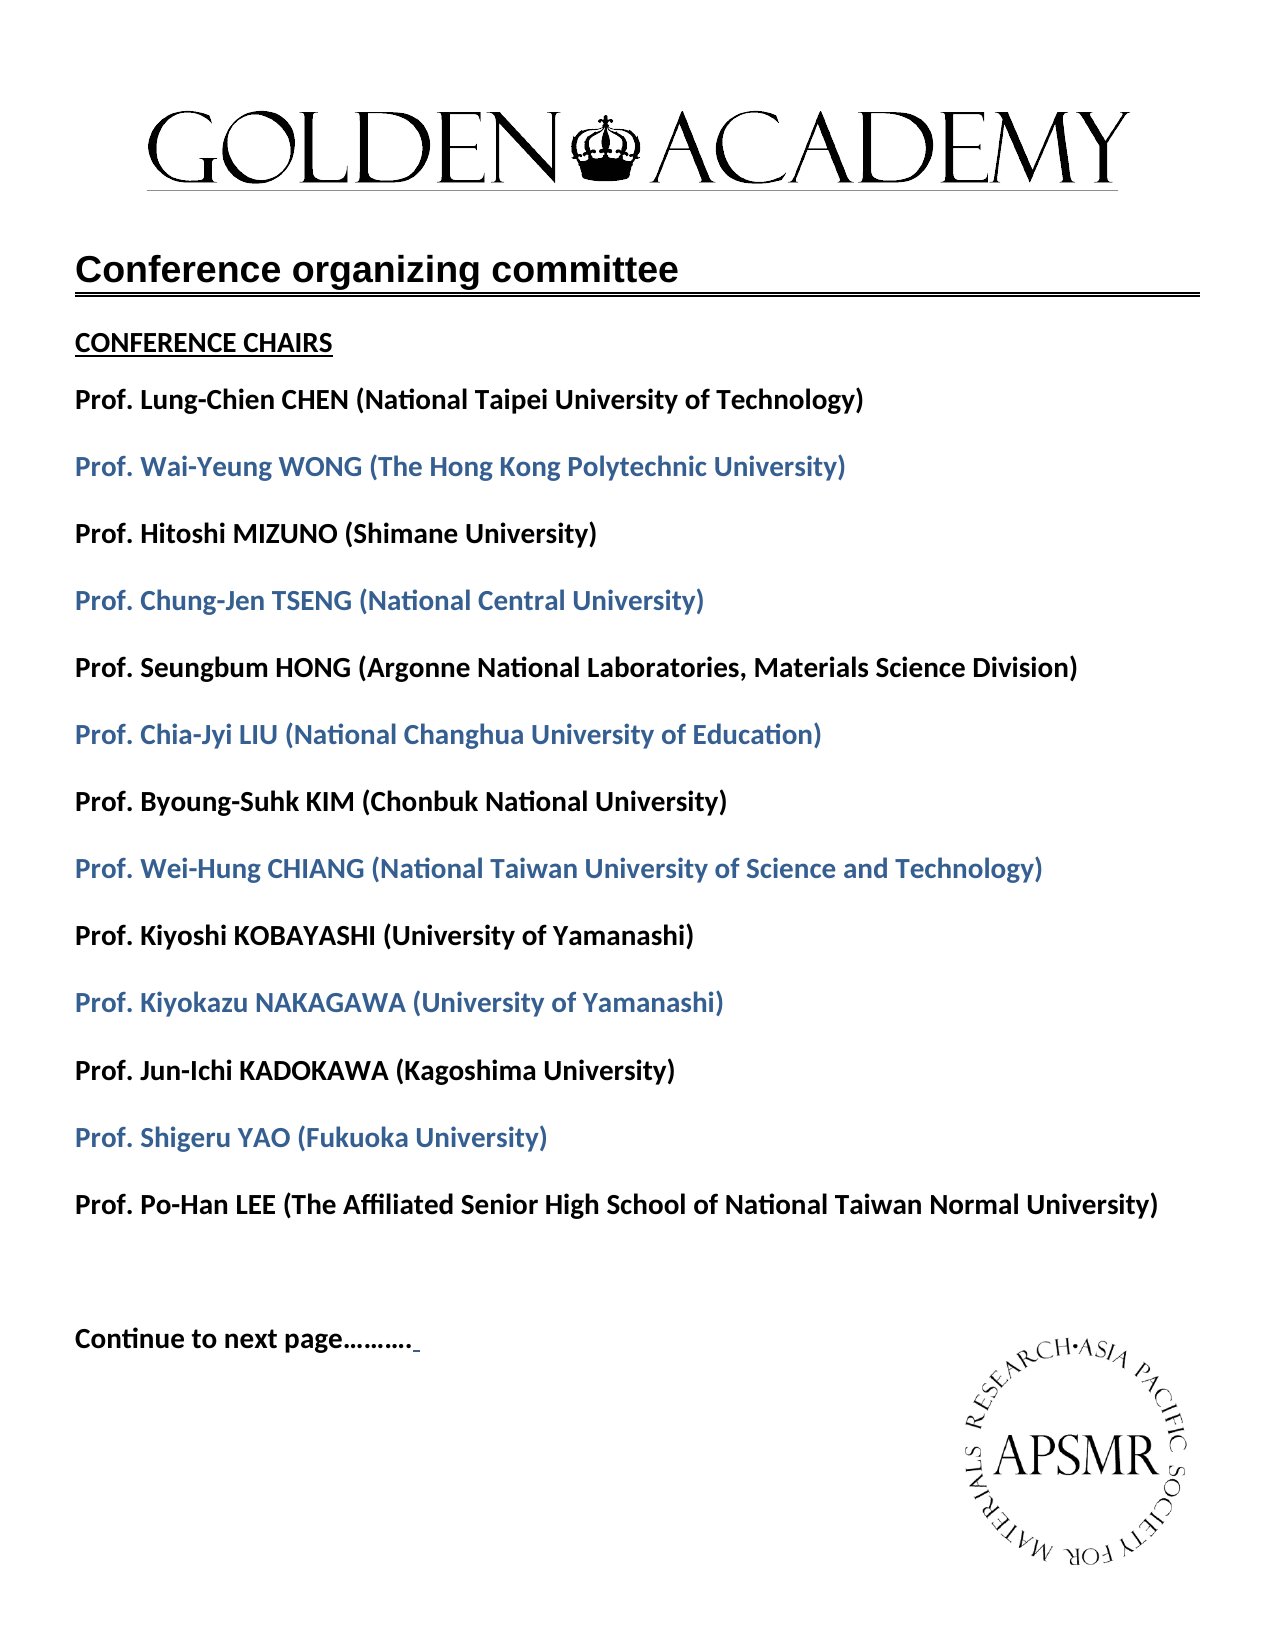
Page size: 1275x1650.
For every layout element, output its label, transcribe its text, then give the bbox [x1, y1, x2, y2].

text Prof. Hitoshi MIZUNO (Shimane University) [75, 515, 1200, 551]
text CONFERENCE CHAIRS [75, 324, 1200, 360]
text Prof. Lung-Chien CHEN (National Taipei University of Technology) [75, 381, 1200, 416]
text Prof. Po-Han LEE (The Affiliated Senior High School of National Taiwan Normal University) [75, 1186, 1200, 1221]
text Prof. Seungbum HONG (Argonne National Laboratories, Materials Science Division) [75, 649, 1200, 685]
text Prof. Chung-Jen TSENG (National Central University) [75, 582, 1200, 618]
text Prof. Chia-Jyi LIU (National Changhua University of Education) [75, 716, 1200, 752]
text Prof. Jun-Ichi KADOKAWA (Kagoshima University) [75, 1052, 1200, 1087]
text Prof. Wei-Hung CHIANG (National Taiwan University of Science and Technology) [75, 850, 1200, 886]
text Prof. Kiyoshi KOBAYASHI (University of Yamanashi) [75, 917, 1200, 953]
text Prof. Byoung-Suhk KIM (Chonbuk National University) [75, 783, 1200, 819]
text Prof. Wai-Yeung WONG (The Hong Kong Polytechnic University) [75, 448, 1200, 483]
text Prof. Shigeru YAO (Fukuoka University) [75, 1119, 1200, 1154]
text Prof. Kiyokazu NAKAGAWA (University of Yamanashi) [75, 984, 1200, 1020]
picture [75, 75, 1200, 223]
text Conference organizing committee [75, 247, 1200, 292]
text Continue to next page………. [75, 1320, 1200, 1356]
picture [950, 1323, 1200, 1582]
